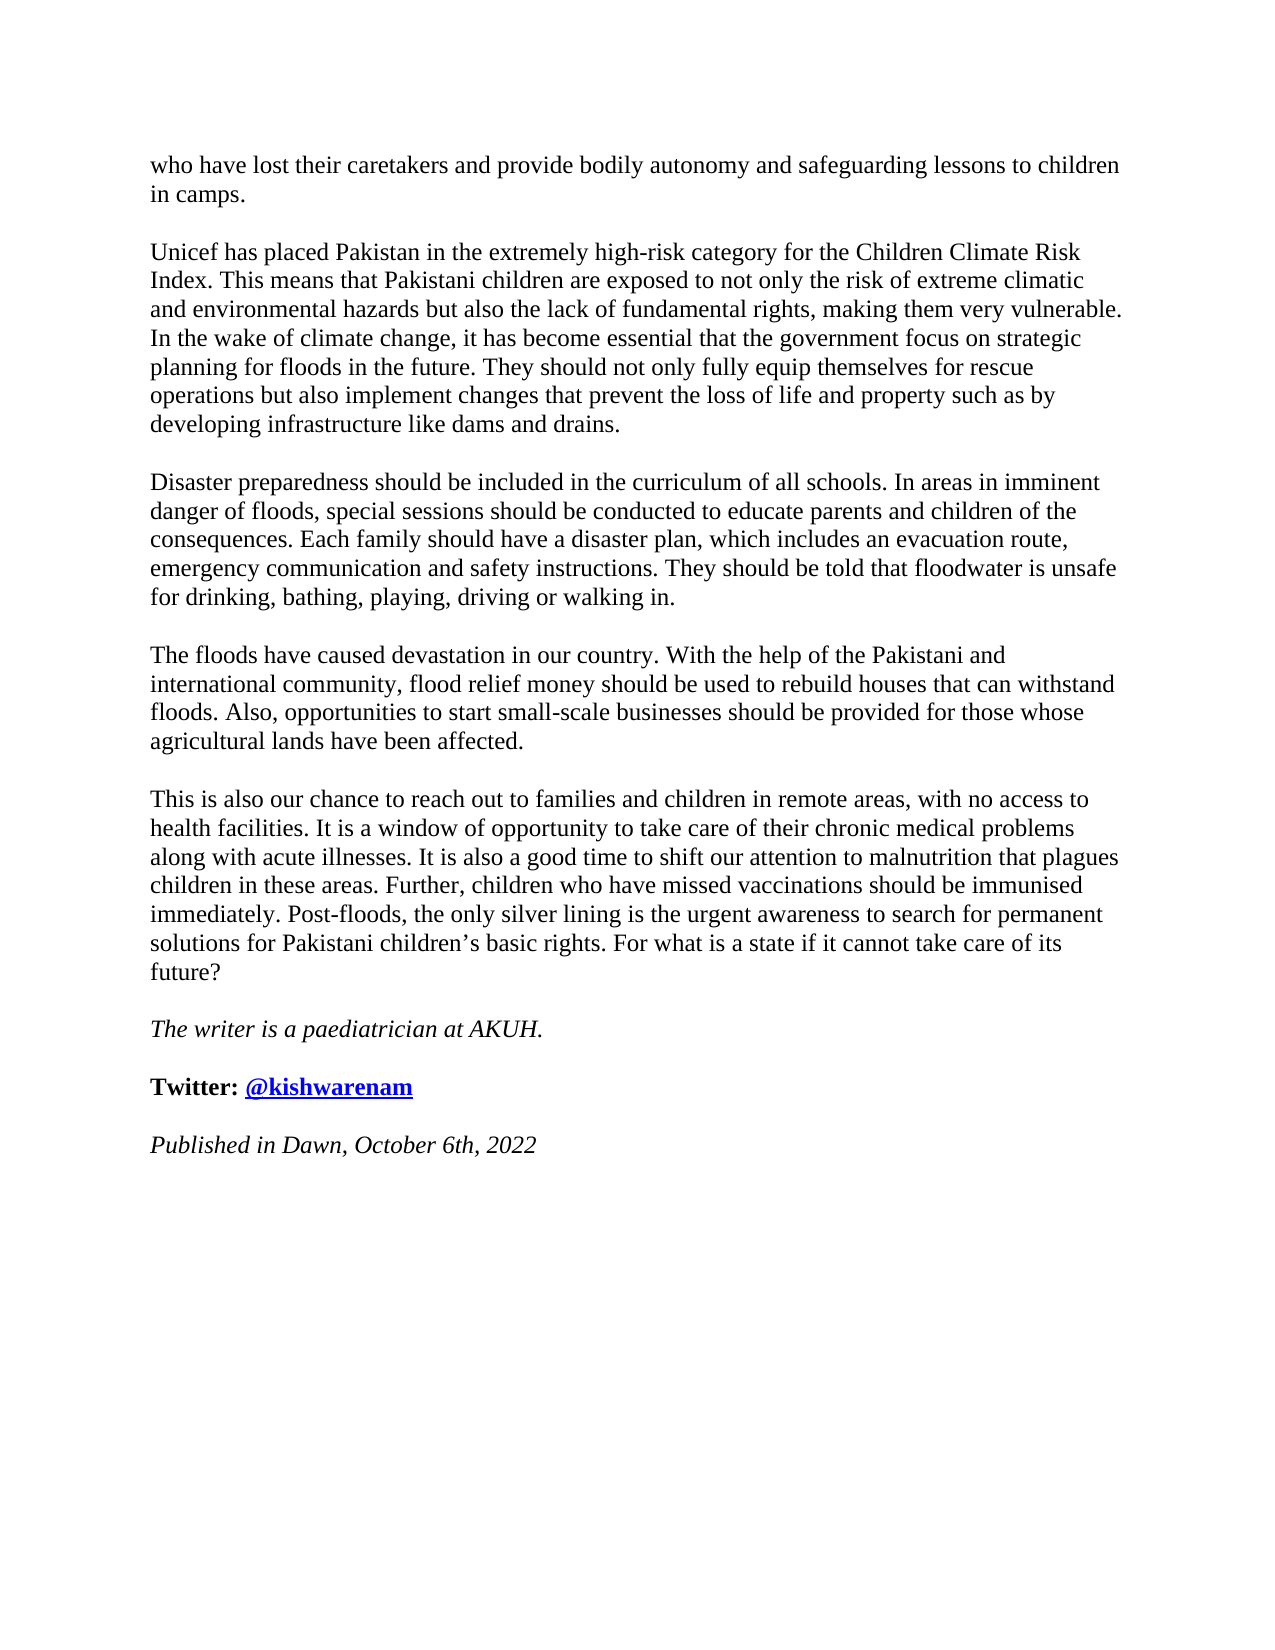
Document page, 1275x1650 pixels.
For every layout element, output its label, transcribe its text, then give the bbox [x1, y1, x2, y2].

text The floods have caused devastation in our country. With the help of the Pakistani and international community, flood relief money should be used to rebuild houses that can withstand floods. Also, opportunities to start small-scale businesses should be provided for those whose agricultural lands have been affected. [150, 640, 1125, 755]
text Published in Dawn, October 6th, 2022 [150, 1130, 1125, 1159]
text Twitter: @kishwarenam [150, 1072, 1125, 1101]
text Disaster preparedness should be included in the curriculum of all schools. In areas in imminent danger of floods, special sessions should be conducted to educate parents and children of the consequences. Each family should have a disaster plan, which includes an evacuation route, emergency communication and safety instructions. They should be told that floodwater is unsafe for drinking, bathing, playing, driving or walking in. [150, 467, 1125, 611]
text This is also our chance to reach out to families and children in remote areas, with no access to health facilities. It is a window of opportunity to take care of their chronic medical problems along with acute illnesses. It is also a good time to shift our attention to malnutrition that plagues children in these areas. Further, children who have missed vaccinations should be immunised immediately. Post-floods, the only silver lining is the urgent awareness to search for permanent solutions for Pakistani children’s basic rights. For what is a state if it cannot take care of its future? [150, 784, 1125, 985]
text Unicef has placed Pakistan in the extremely high-risk category for the Children Climate Risk Index. This means that Pakistani children are exposed to not only the risk of extreme climatic and environmental hazards but also the lack of fundamental rights, making them very vulnerable. In the wake of climate change, it has become essential that the government focus on strategic planning for floods in the future. They should not only fully equip themselves for rescue operations but also implement changes that prevent the loss of life and property such as by developing infrastructure like dams and drains. [150, 237, 1125, 438]
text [150, 150, 1125, 207]
text The writer is a paediatrician at AKUH. [150, 1014, 1125, 1043]
